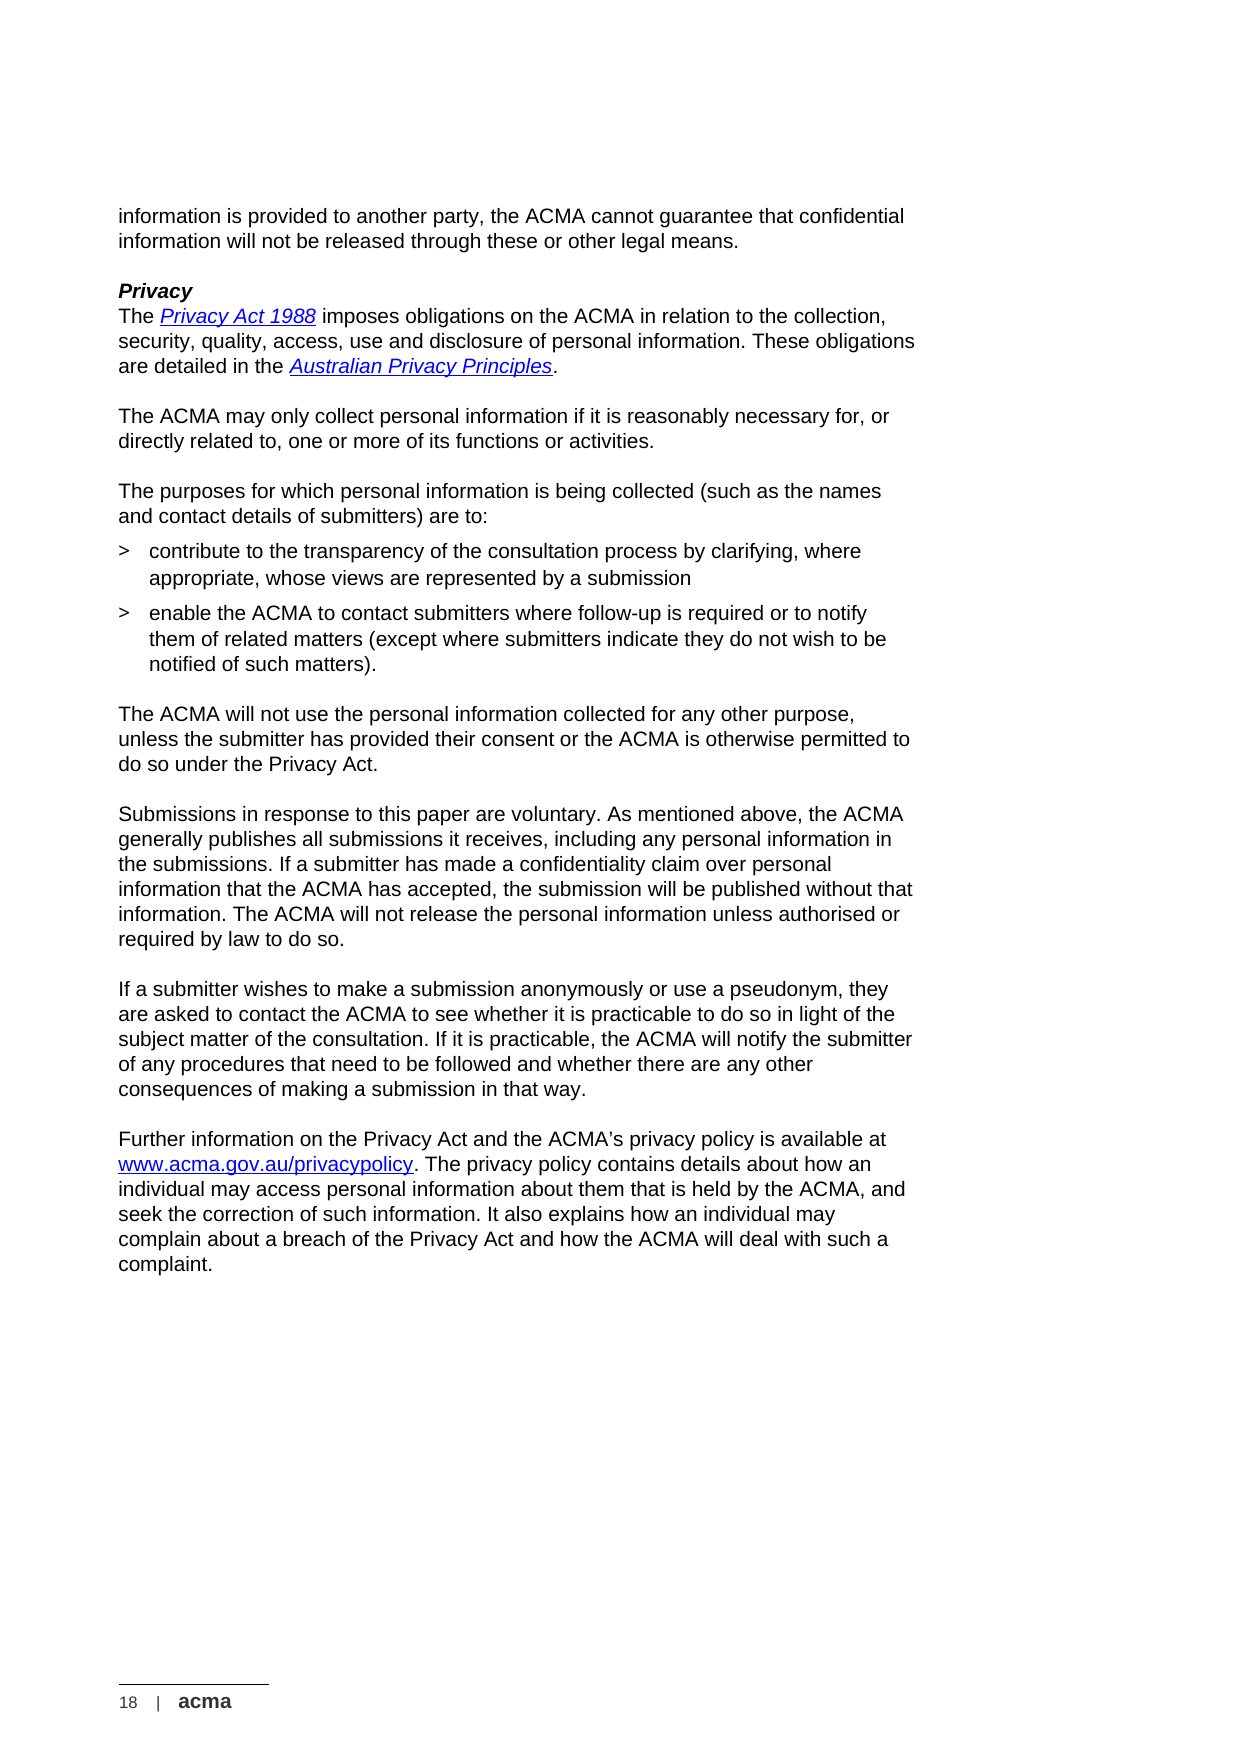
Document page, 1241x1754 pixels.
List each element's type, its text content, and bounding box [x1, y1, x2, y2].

text Submissions in response to this paper are voluntary. As mentioned above, the ACMA generally publishes all submissions it receives, including any personal information in the submissions. If a submitter has made a confidentiality claim over personal information that the ACMA has accepted, the submission will be published without that information. The ACMA will not release the personal information unless authorised or required by law to do so. [118, 801, 917, 951]
text The ACMA may only collect personal information if it is reasonably necessary for, or directly related to, one or more of its functions or activities. [118, 403, 917, 453]
list enable the ACMA to contact submitters where follow-up is required or to notify them of related matters (except where submitters indicate they do not wish to be notified of such matters). [118, 598, 917, 676]
text The ACMA will not use the personal information collected for any other purpose, unless the submitter has provided their consent or the ACMA is otherwise permitted to do so under the Privacy Act. [118, 701, 917, 776]
text Further information on the Privacy Act and the ACMA’s privacy policy is available at www.acma.gov.au/privacypolicy. The privacy policy contains details about how an individual may access personal information about them that is held by the ACMA, and seek the correction of such information. It also explains how an individual may complain about a breach of the Privacy Act and how the ACMA will deal with such a complaint. [118, 1126, 917, 1276]
text The purposes for which personal information is being collected (such as the names and contact details of submitters) are to: [118, 478, 917, 528]
text The Privacy Act 1988 imposes obligations on the ACMA in relation to the collection, security, quality, access, use and disclosure of personal information. These obligations are detailed in the Australian Privacy Principles. [118, 303, 917, 378]
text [118, 203, 917, 253]
text If a submitter wishes to make a submission anonymously or use a pseudonym, they are asked to contact the ACMA to see whether it is practicable to do so in light of the subject matter of the consultation. If it is practicable, the ACMA will notify the submitter of any procedures that need to be followed and whether there are any other consequences of making a submission in that way. [118, 976, 917, 1101]
list contribute to the transparency of the consultation process by clarifying, where appropriate, whose views are represented by a submission [118, 536, 917, 589]
text Privacy [118, 278, 917, 303]
